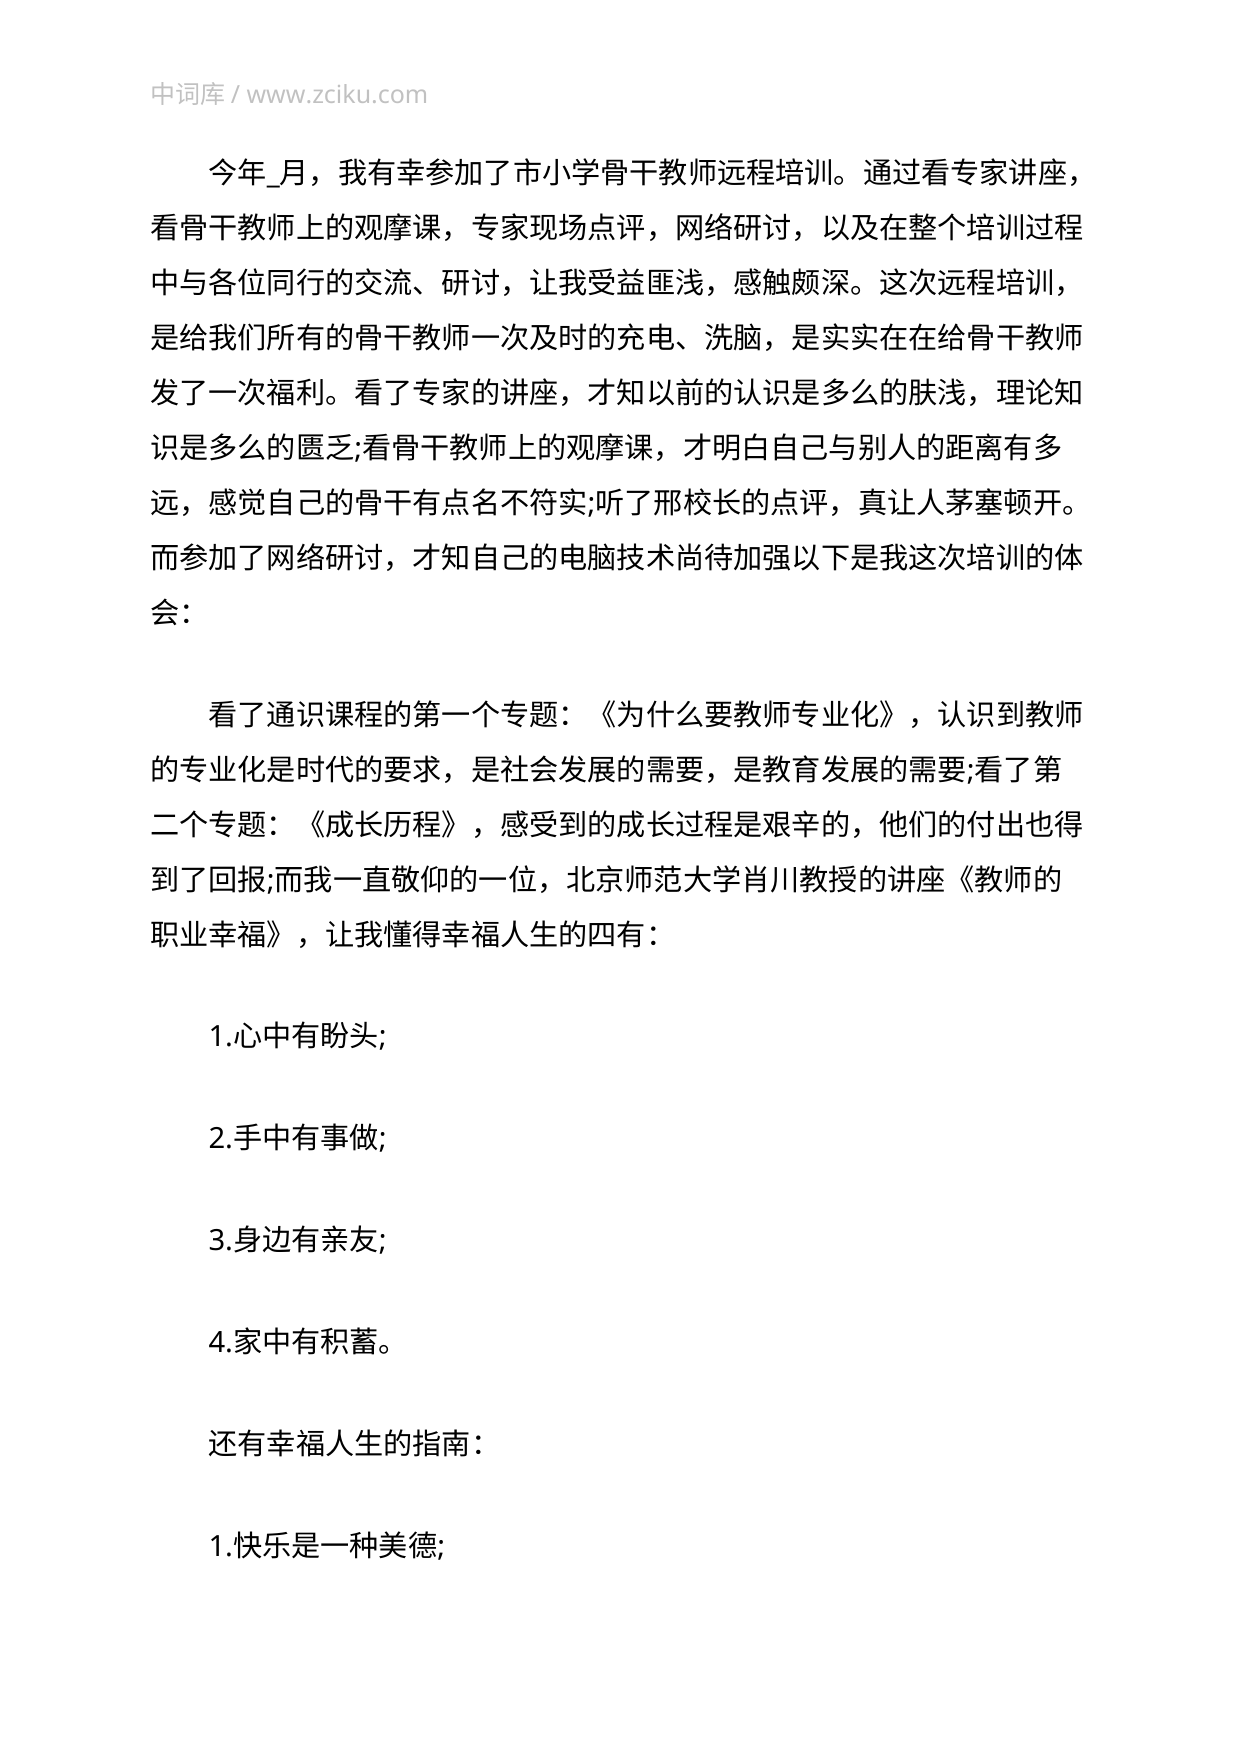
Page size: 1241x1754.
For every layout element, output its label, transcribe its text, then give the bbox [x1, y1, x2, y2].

text 1.心中有盼头; [150, 1013, 1090, 1055]
text 4.家中有积蓄。 [150, 1319, 1090, 1361]
text 2.手中有事做; [150, 1115, 1090, 1157]
text 3.身边有亲友; [150, 1217, 1090, 1259]
text 还有幸福人生的指南： [150, 1421, 1090, 1463]
text 1.快乐是一种美德; [150, 1522, 1090, 1565]
text 看了通识课程的第一个专题：《为什么要教师专业化》，认识到教师的专业化是时代的要求，是社会发展的需要，是教育发展的需要;看了第二个专题：《成长历程》，感受到的成长过程是艰辛的，他们的付出也得到了回报;而我一直敬仰的一位，北京师范大学肖川教授的讲座《教师的职业幸福》，让我懂得幸福人生的四有： [150, 691, 1090, 953]
text 今年_月，我有幸参加了市小学骨干教师远程培训。通过看专家讲座，看骨干教师上的观摩课，专家现场点评，网络研讨，以及在整个培训过程中与各位同行的交流、研讨，让我受益匪浅，感触颇深。这次远程培训，是给我们所有的骨干教师一次及时的充电、洗脑，是实实在在给骨干教师发了一次福利。看了专家的讲座，才知以前的认识是多么的肤浅，理论知识是多么的匮乏;看骨干教师上的观摩课，才明白自己与别人的距离有多远，感觉自己的骨干有点名不符实;听了邢校长的点评，真让人茅塞顿开。而参加了网络研讨，才知自己的电脑技术尚待加强以下是我这次培训的体会： [150, 150, 1090, 632]
